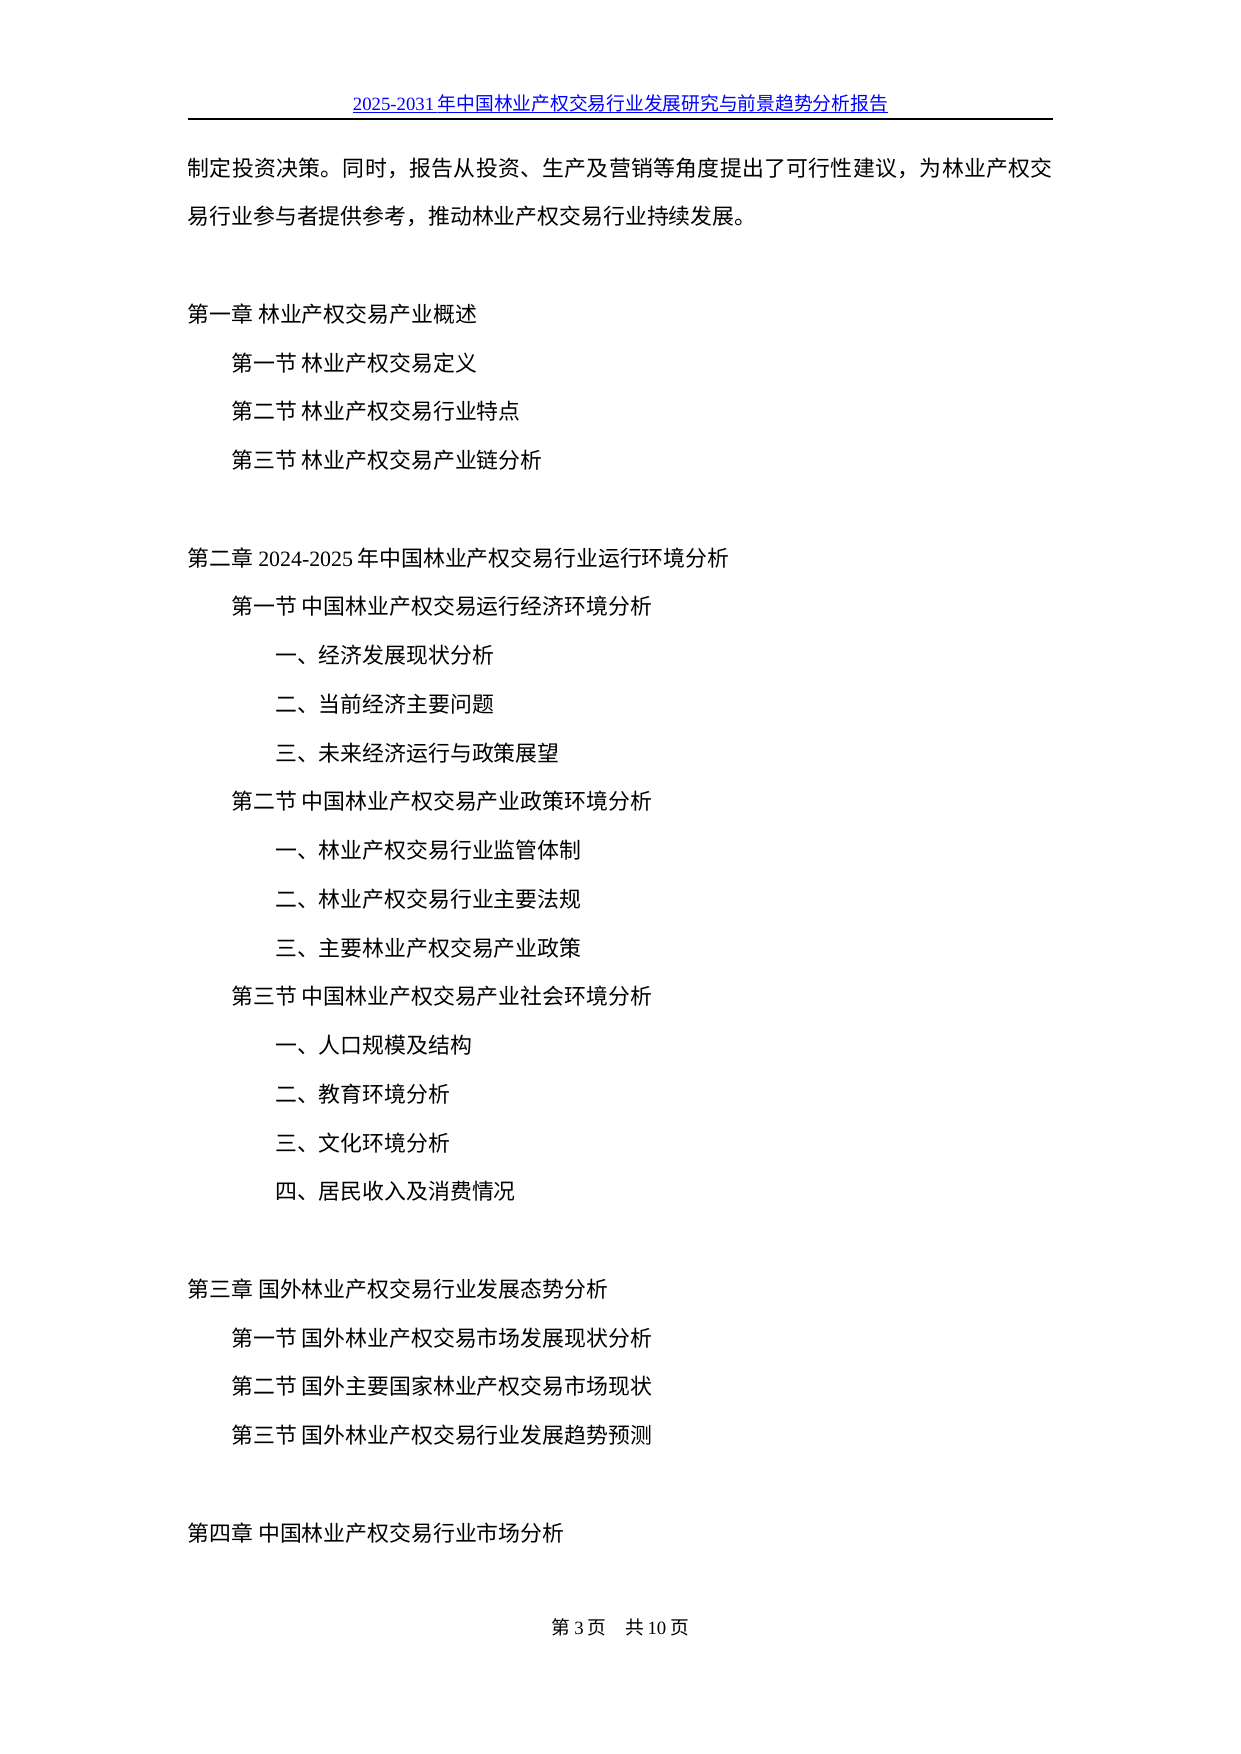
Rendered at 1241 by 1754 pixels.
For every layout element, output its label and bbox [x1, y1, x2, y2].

text [187, 150, 1053, 1548]
